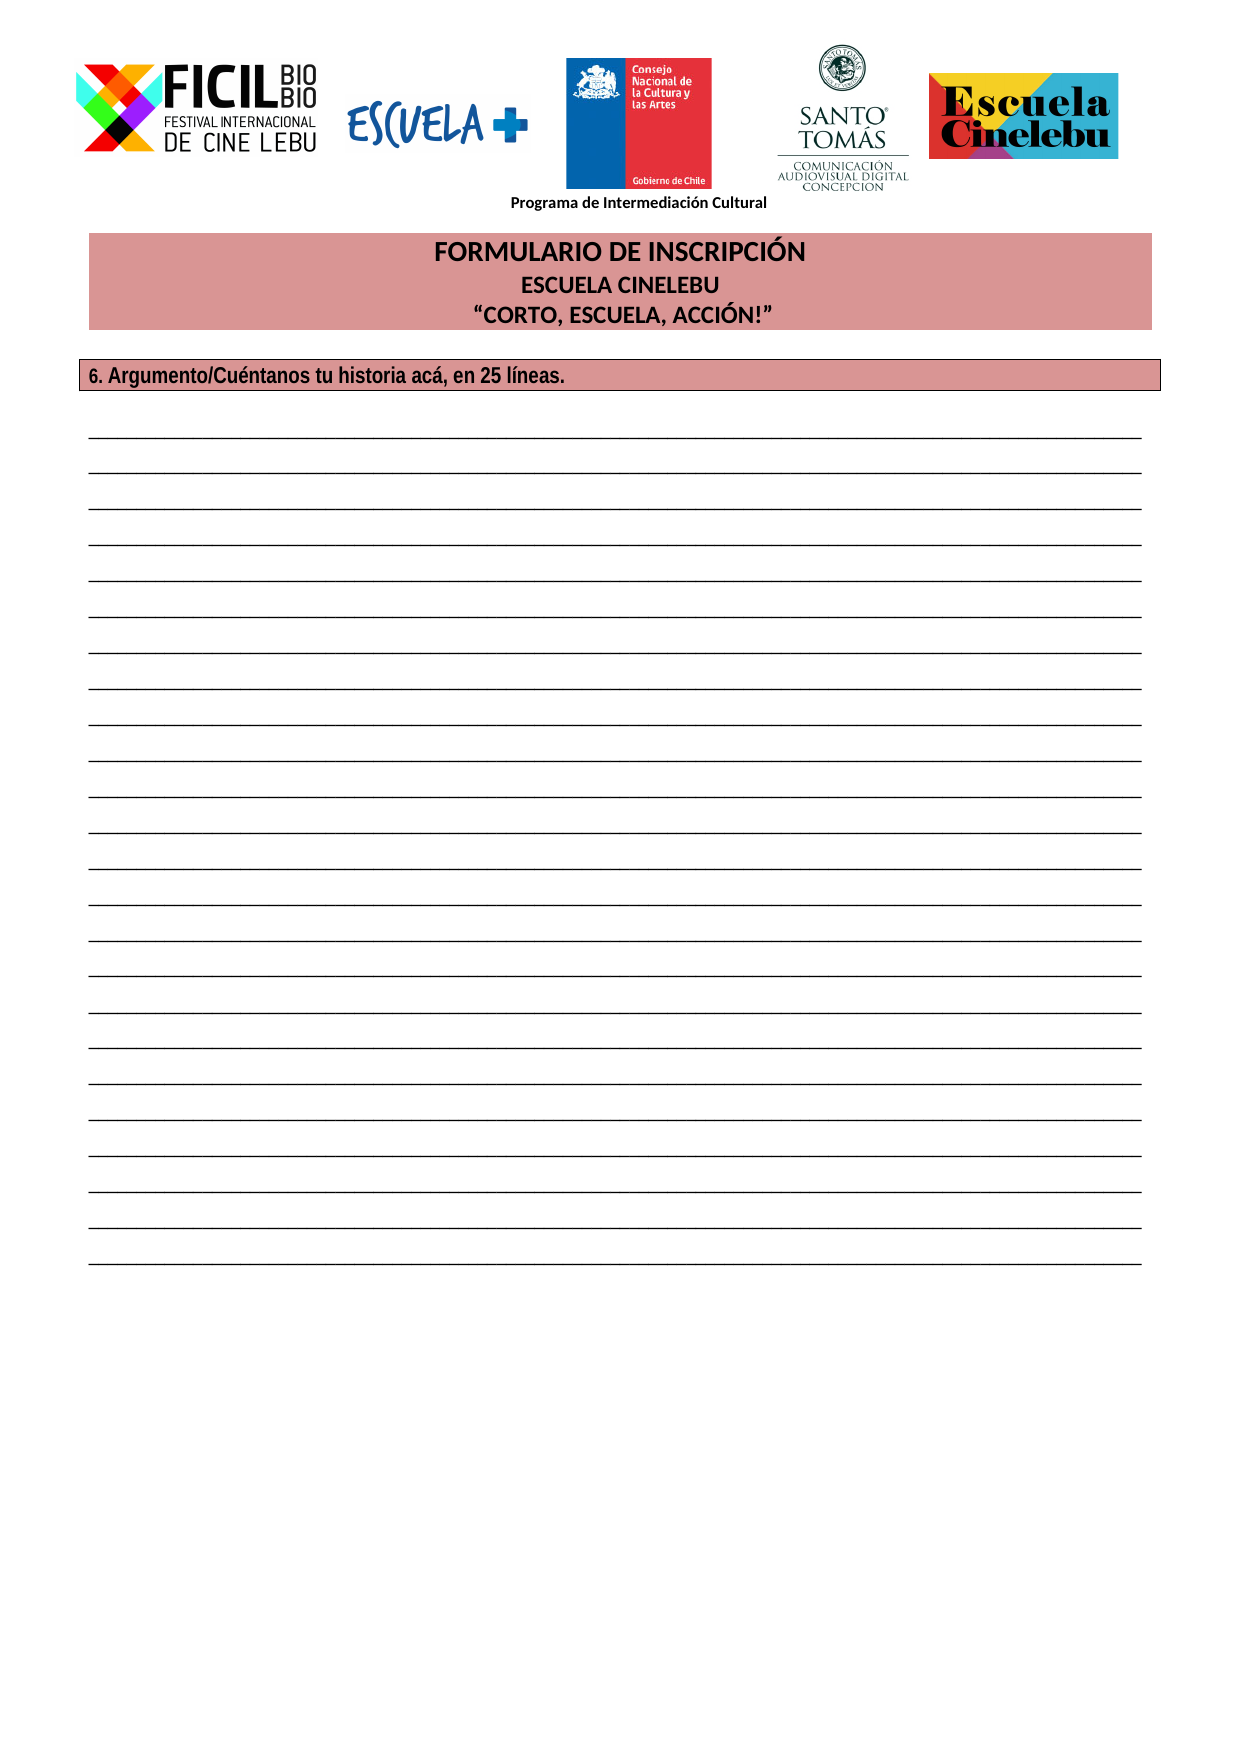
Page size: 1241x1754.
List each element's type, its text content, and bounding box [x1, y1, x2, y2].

text ________________________________________________________________________________________________________________________________________________________________________________________________________________________________________________________________________________________________________________________________________________________________________________________________________________________________________________________________________________________________________________________________________________________________________________________________________________________________________________________________________________________________________________________________________________________________________________________________________________________________________________________________________________________________________________________________________________________________________________________________________________________________________________________________________________________________________________________________________________________________________________________________________________________________________________________________________________________________________________________________________________________________________________________________________________________________________________________________________________________________________________________________________________________________________________________________________________________________________________________________________________________________________________________________________________________________________________________________________________________________________________ [89, 415, 1152, 978]
picture [566, 58, 712, 189]
text 6. Argumento/Cuéntanos tu historia acá, en 25 líneas. [80, 360, 1160, 390]
picture [929, 73, 1119, 159]
picture [344, 94, 532, 153]
picture [73, 58, 318, 157]
text ________________________________________________________________________________________________________________________________________________________________________________________________________________________________________________________________________________________________________________________________________________________________________________________________________________________________________________________________________________________________________________________________________________________________________________________________________________________________________________________________________________________________________________________________________________________________________________________________________________________________________________________________________________________________________________________ [89, 990, 1152, 1266]
picture [769, 38, 917, 197]
